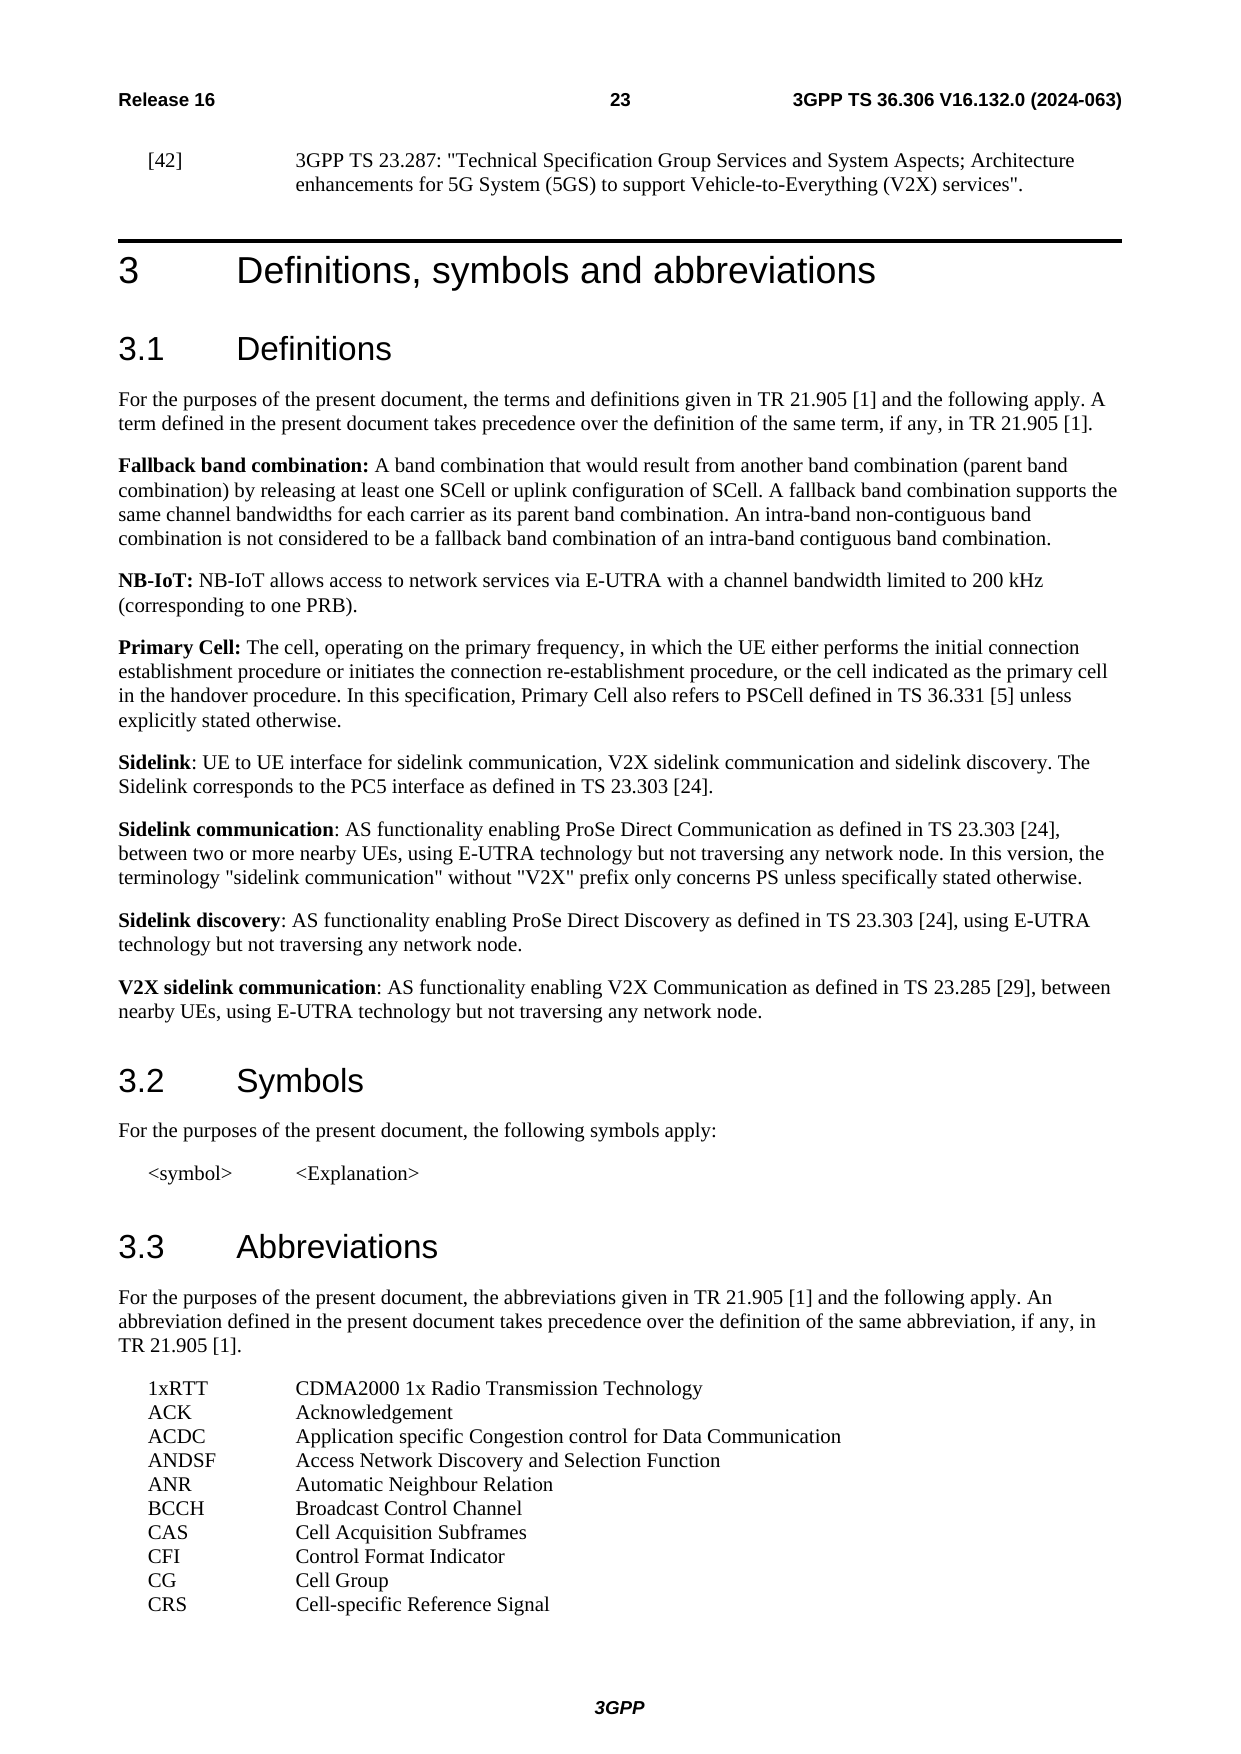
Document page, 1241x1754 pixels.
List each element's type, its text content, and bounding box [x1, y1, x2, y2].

text For the purposes of the present document, the abbreviations given in TR 21.905 [1] and the following apply. An abbreviation defined in the present document takes precedence over the definition of the same abbreviation, if any, in TR 21.905 [1]. [118, 1285, 1122, 1357]
text 1xRTT CDMA2000 1x Radio Transmission Technology [148, 1376, 1122, 1400]
subtitle 3.2 Symbols [118, 1061, 1122, 1099]
subtitle 3.3 Abbreviations [118, 1227, 1122, 1266]
text ACDC Application specific Congestion control for Data Communication [148, 1424, 1122, 1448]
text For the purposes of the present document, the terms and definitions given in TR 21.905 [1] and the following apply. A term defined in the present document takes precedence over the definition of the same term, if any, in TR 21.905 [1]. [118, 387, 1122, 435]
text BCCH Broadcast Control Channel [148, 1496, 1122, 1520]
subtitle 3 Definitions, symbols and abbreviations [118, 243, 1122, 292]
text NB-IoT: NB-IoT allows access to network services via E-UTRA with a channel bandwidth limited to 200 kHz (corresponding to one PRB). [118, 568, 1122, 617]
text Primary Cell: The cell, operating on the primary frequency, in which the UE either performs the initial connection establishment procedure or initiates the connection re-establishment procedure, or the cell indicated as the primary cell in the handover procedure. In this specification, Primary Cell also refers to PSCell defined in TS 36.331 [5] unless explicitly stated otherwise. [118, 635, 1122, 732]
text ACK Acknowledgement [148, 1400, 1122, 1424]
text <symbol> <Explanation> [148, 1161, 1122, 1185]
text ANDSF Access Network Discovery and Selection Function [148, 1448, 1122, 1472]
text CRS Cell-specific Reference Signal [148, 1592, 1122, 1616]
text Sidelink communication: AS functionality enabling ProSe Direct Communication as defined in TS 23.303 [24], between two or more nearby UEs, using E-UTRA technology but not traversing any network node. In this version, the terminology "sidelink communication" without "V2X" prefix only concerns PS unless specifically stated otherwise. [118, 817, 1122, 889]
subtitle 3.1 Definitions [118, 329, 1122, 368]
text Fallback band combination: A band combination that would result from another band combination (parent band combination) by releasing at least one SCell or uplink configuration of SCell. A fallback band combination supports the same channel bandwidths for each carrier as its parent band combination. An intra-band non-contiguous band combination is not considered to be a fallback band combination of an intra-band contiguous band combination. [118, 453, 1122, 550]
text Sidelink: UE to UE interface for sidelink communication, V2X sidelink communication and sidelink discovery. The Sidelink corresponds to the PC5 interface as defined in TS 23.303 [24]. [118, 750, 1122, 798]
text CAS Cell Acquisition Subframes [148, 1520, 1122, 1544]
text CFI Control Format Indicator [148, 1544, 1122, 1568]
text [42] 3GPP TS 23.287: "Technical Specification Group Services and System Aspects; Architecture enhancements for 5G System (5GS) to support Vehicle-to-Everything (V2X) services". [148, 147, 1122, 196]
text ANR Automatic Neighbour Relation [148, 1472, 1122, 1496]
text V2X sidelink communication: AS functionality enabling V2X Communication as defined in TS 23.285 [29], between nearby UEs, using E-UTRA technology but not traversing any network node. [118, 975, 1122, 1023]
text Sidelink discovery: AS functionality enabling ProSe Direct Discovery as defined in TS 23.303 [24], using E-UTRA technology but not traversing any network node. [118, 908, 1122, 956]
text For the purposes of the present document, the following symbols apply: [118, 1118, 1122, 1142]
text CG Cell Group [148, 1568, 1122, 1592]
